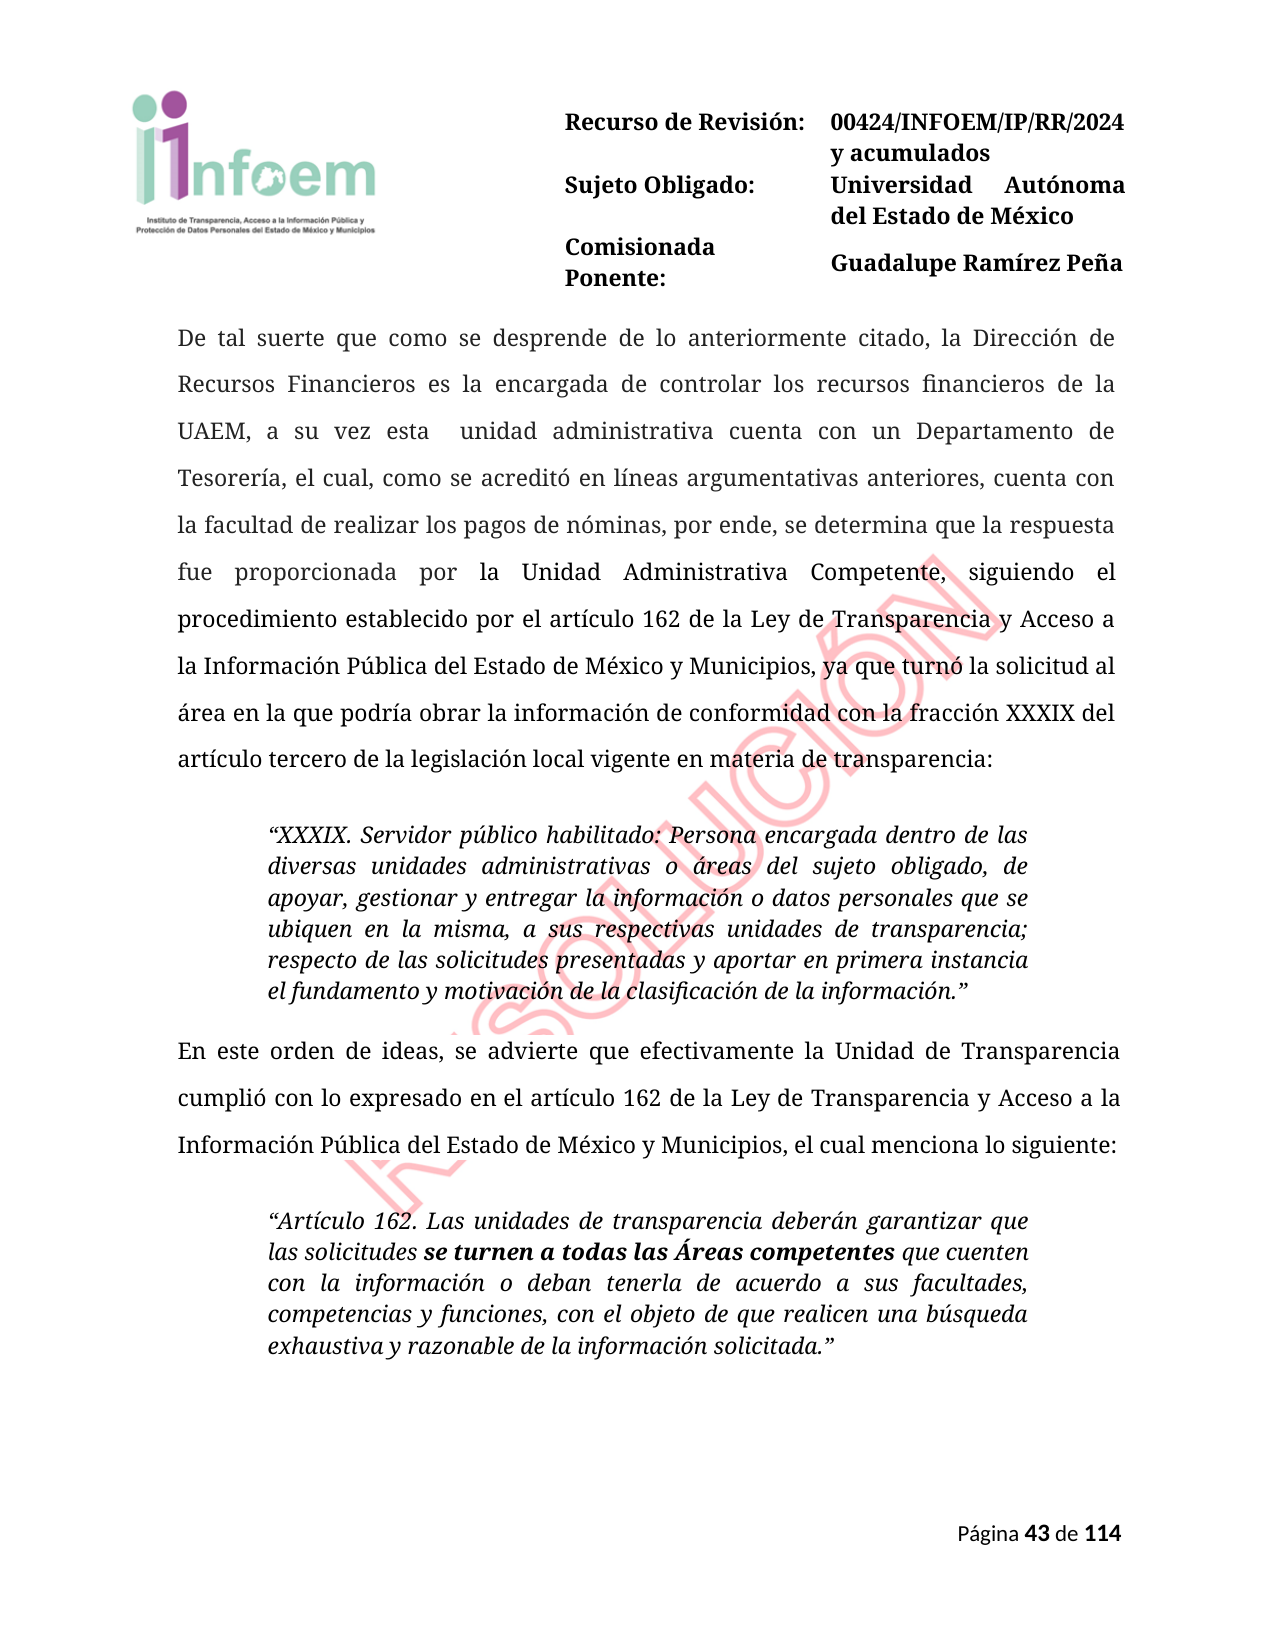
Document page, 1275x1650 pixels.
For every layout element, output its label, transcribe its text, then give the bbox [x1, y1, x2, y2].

text “Artículo 162. Las unidades de transparencia deberán garantizar que las solicitudes se turnen a todas las Áreas competentes que cuenten con la información o deban tenerla de acuerdo a sus facultades, competencias y funciones, con el objeto de que realicen una búsqueda exhaustiva y razonable de la información solicitada.” [267, 1205, 1031, 1361]
text En este orden de ideas, se advierte que efectivamente la Unidad de Transparencia cumplió con lo expresado en el artículo 162 de la Ley de Transparencia y Acceso a la Información Pública del Estado de México y Municipios, el cual menciona lo siguiente: [177, 1035, 1121, 1160]
text “XXXIX. Servidor público habilitado: Persona encargada dentro de las diversas unidades administrativas o áreas del sujeto obligado, de apoyar, gestionar y entregar la información o datos personales que se ubiquen en la misma, a sus respectivas unidades de transparencia; respecto de las solicitudes presentadas y aportar en primera instancia el fundamento y motivación de la clasificación de la información.” [267, 819, 1031, 1007]
picture [12, 30, 1275, 1650]
text De tal suerte que como se desprende de lo anteriormente citado, la Dirección de Recursos Financieros es la encargada de controlar los recursos financieros de la UAEM, a su vez esta unidad administrativa cuenta con un Departamento de Tesorería, el cual, como se acreditó en líneas argumentativas anteriores, cuenta con la facultad de realizar los pagos de nóminas, por ende, se determina que la respuesta fue proporcionada por la Unidad Administrativa Competente, siguiendo el procedimiento establecido por el artículo 162 de la Ley de Transparencia y Acceso a la Información Pública del Estado de México y Municipios, ya que turnó la solicitud al área en la que podría obrar la información de conformidad con la fracción XXXIX del artículo tercero de la legislación local vigente en materia de transparencia: [177, 322, 1116, 775]
